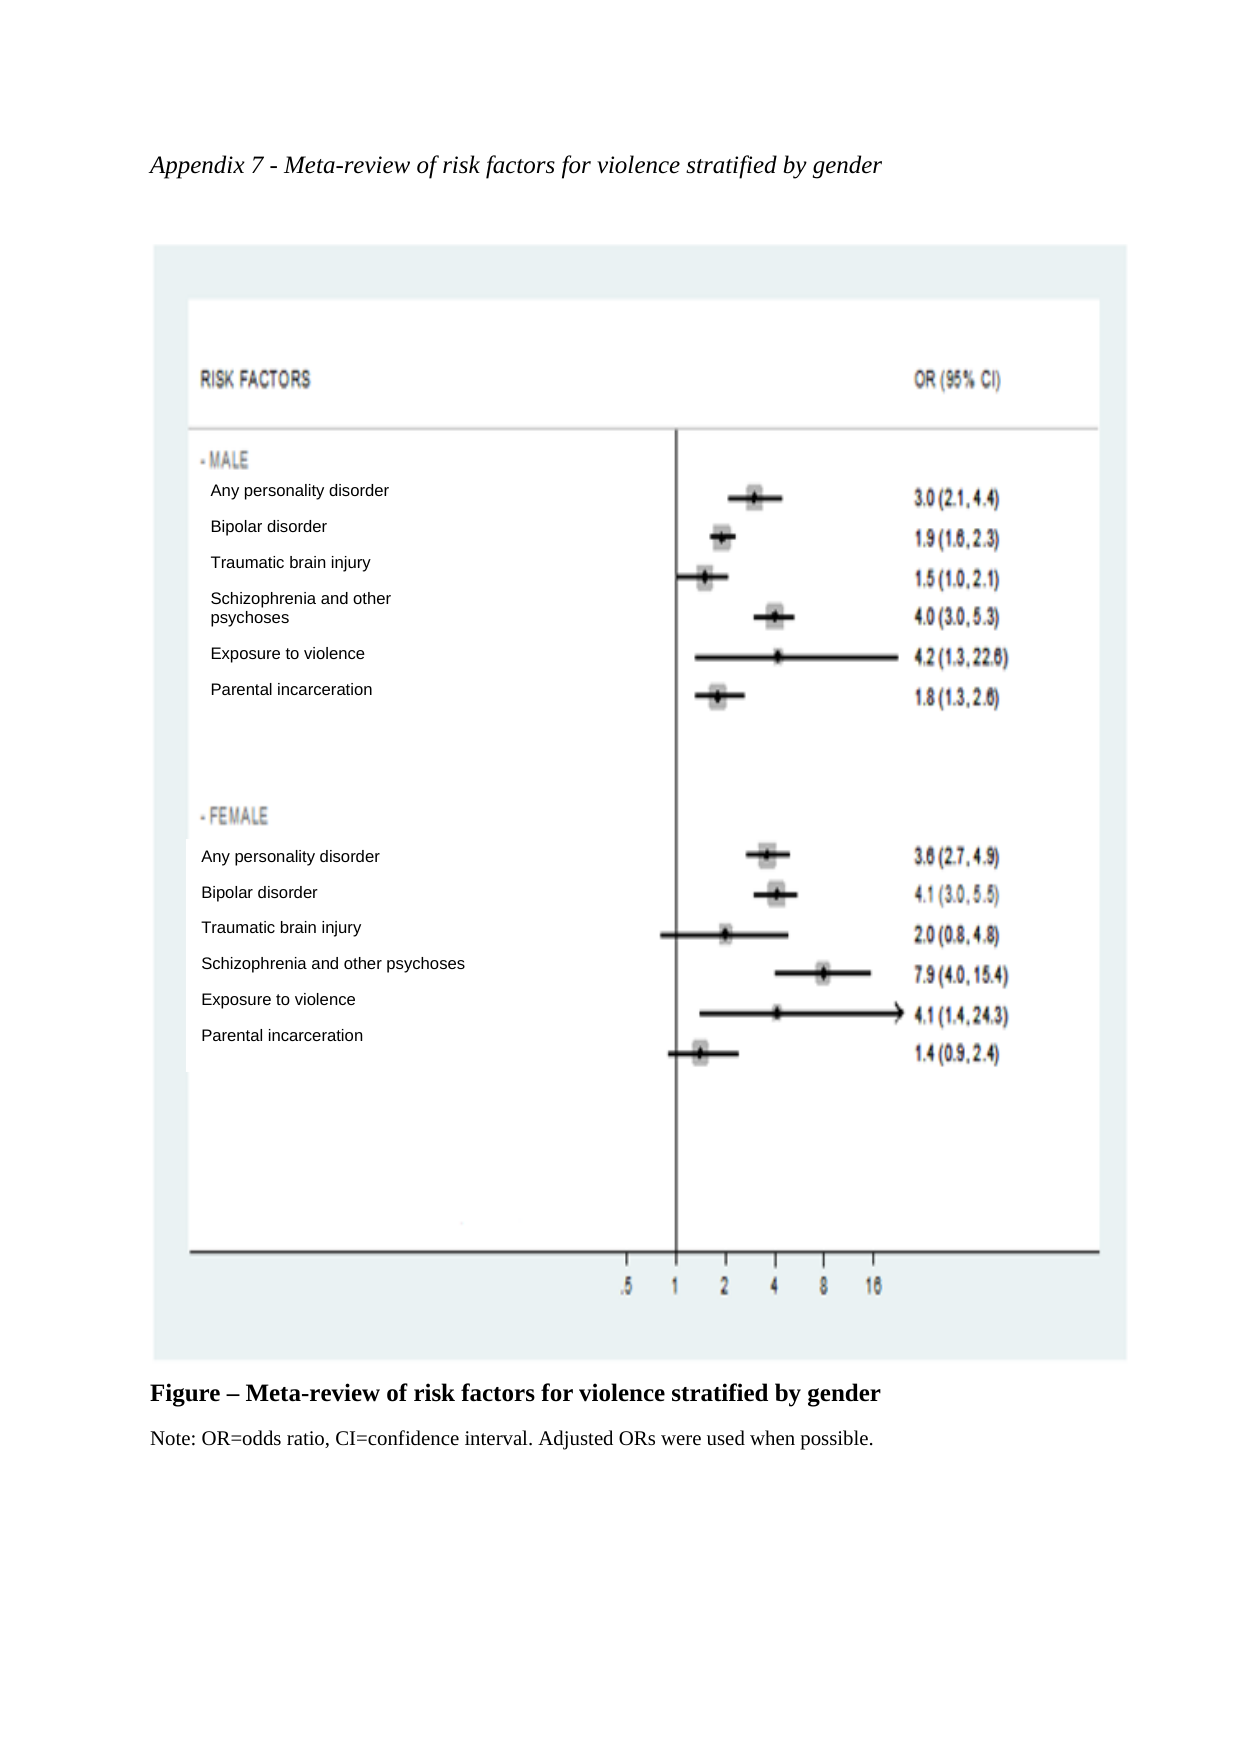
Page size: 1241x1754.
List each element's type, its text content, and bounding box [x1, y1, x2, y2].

text Note: OR=odds ratio, CI=confidence interval. Adjusted ORs were used when possible. [150, 1426, 1090, 1450]
text Appendix 7 - Meta-review of risk factors for violence stratified by gender [150, 150, 1090, 179]
picture [150, 244, 1136, 1376]
text Figure – Meta-review of risk factors for violence stratified by gender [150, 1376, 1090, 1407]
